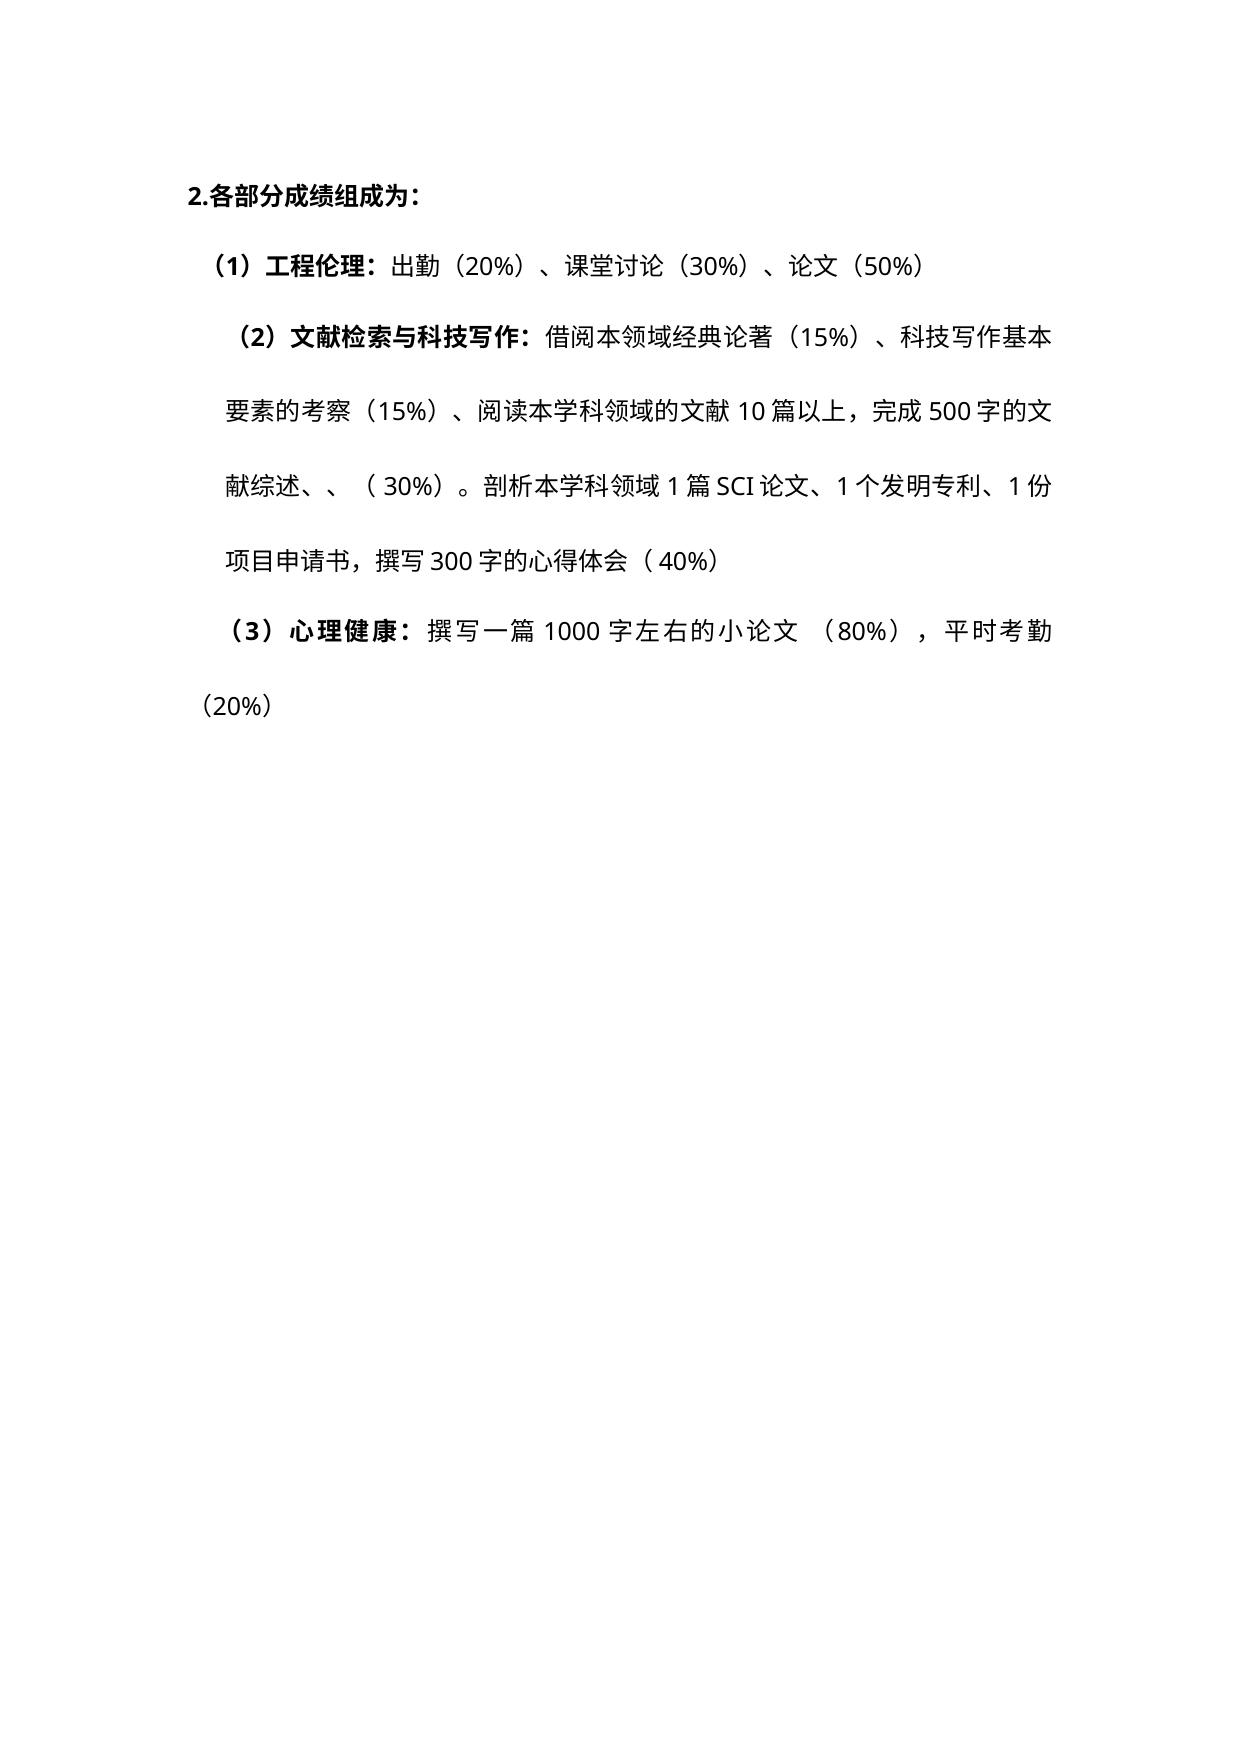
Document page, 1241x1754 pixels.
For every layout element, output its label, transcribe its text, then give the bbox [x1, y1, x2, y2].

text 2.各部分成绩组成为： [187, 162, 1053, 227]
list （2）文献检索与科技写作：借阅本领域经典论著（15%）、科技写作基本要素的考察（15%）、阅读本学科领域的文献10篇以上，完成500字的文献综述、、（ 30%）。剖析本学科领域1篇SCI论文、1个发明专利、1份项目申请书，撰写300字的心得体会（ 40%） [225, 303, 1053, 592]
text （1）工程伦理：出勤（20%）、课堂讨论（30%）、论文（50%） [187, 232, 1053, 297]
text （3）心理健康：撰写一篇1000字左右的小论文 （80%），平时考勤（20%） [187, 597, 1053, 737]
